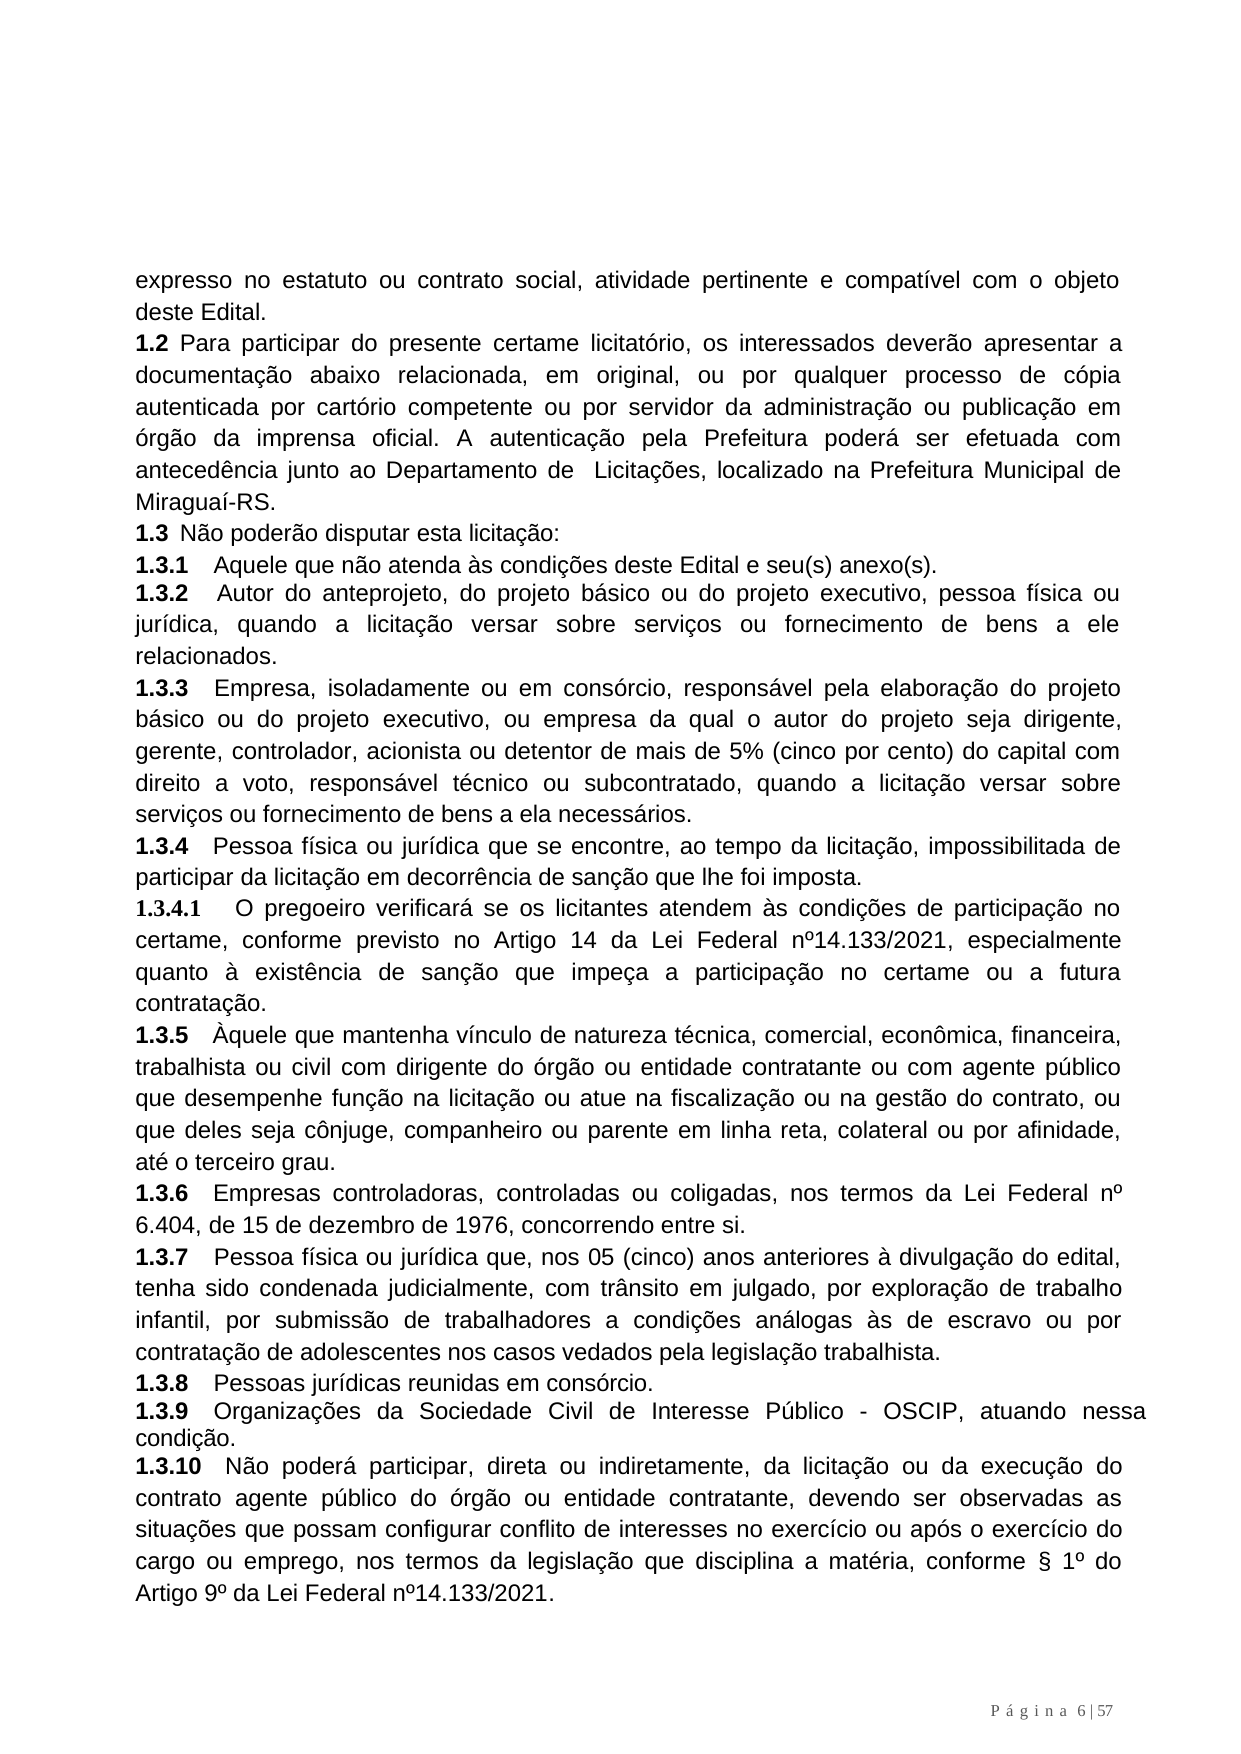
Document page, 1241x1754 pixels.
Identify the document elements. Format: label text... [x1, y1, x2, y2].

list Não poderão disputar esta licitação: [135, 519, 1122, 547]
list O pregoeiro verificará se os licitantes atendem às condições de participação no certame, conforme previsto no Artigo 14 da Lei Federal nº14.133/2021, especialmente quanto à existência de sanção que impeça a participação no certame ou a futura contratação. [135, 894, 1122, 1017]
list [135, 266, 1121, 325]
list Não poderá participar, direta ou indiretamente, da licitação ou da execução do contrato agente público do órgão ou entidade contratante, devendo ser observadas as situações que possam configurar conflito de interesses no exercício ou após o exercício do cargo ou emprego, nos termos da legislação que disciplina a matéria, conforme § 1º do Artigo 9º da Lei Federal nº14.133/2021. [135, 1452, 1122, 1606]
list Organizações da Sociedade Civil de Interesse Público - OSCIP, atuando nessa condição. [135, 1397, 1146, 1452]
list Pessoa física ou jurídica que, nos 05 (cinco) anos anteriores à divulgação do edital, tenha sido condenada judicialmente, com trânsito em julgado, por exploração de trabalho infantil, por submissão de trabalhadores a condições análogas às de escravo ou por contratação de adolescentes nos casos vedados pela legislação trabalhista. [135, 1242, 1123, 1365]
list Aquele que não atenda às condições deste Edital e seu(s) anexo(s). [135, 551, 1146, 578]
list Para participar do presente certame licitatório, os interessados deverão apresentar a documentação abaixo relacionada, em original, ou por qualquer processo de cópia autenticada por cartório competente ou por servidor da administração ou publicação em órgão da imprensa oficial. A autenticação pela Prefeitura poderá ser efetuada com antecedência junto ao Departamento de Licitações, localizado na Prefeitura Municipal de Miraguaí-RS. [135, 329, 1122, 515]
list Empresas controladoras, controladas ou coligadas, nos termos da Lei Federal nº 6.404, de 15 de dezembro de 1976, concorrendo entre si. [135, 1179, 1122, 1238]
list Pessoa física ou jurídica que se encontre, ao tempo da licitação, impossibilitada de participar da licitação em decorrência de sanção que lhe foi imposta. [135, 832, 1122, 891]
list Àquele que mantenha vínculo de natureza técnica, comercial, econômica, financeira, trabalhista ou civil com dirigente do órgão ou entidade contratante ou com agente público que desempenhe função na licitação ou atue na fiscalização ou na gestão do contrato, ou que deles seja cônjuge, companheiro ou parente em linha reta, colateral ou por afinidade, até o terceiro grau. [135, 1021, 1122, 1175]
list Empresa, isoladamente ou em consórcio, responsável pela elaboração do projeto básico ou do projeto executivo, ou empresa da qual o autor do projeto seja dirigente, gerente, controlador, acionista ou detentor de mais de 5% (cinco por cento) do capital com direito a voto, responsável técnico ou subcontratado, quando a licitação versar sobre serviços ou fornecimento de bens a ela necessários. [135, 673, 1122, 828]
list Pessoas jurídicas reunidas em consórcio. [135, 1369, 1146, 1397]
list Autor do anteprojeto, do projeto básico ou do projeto executivo, pessoa física ou jurídica, quando a licitação versar sobre serviços ou fornecimento de bens a ele relacionados. [135, 578, 1122, 669]
